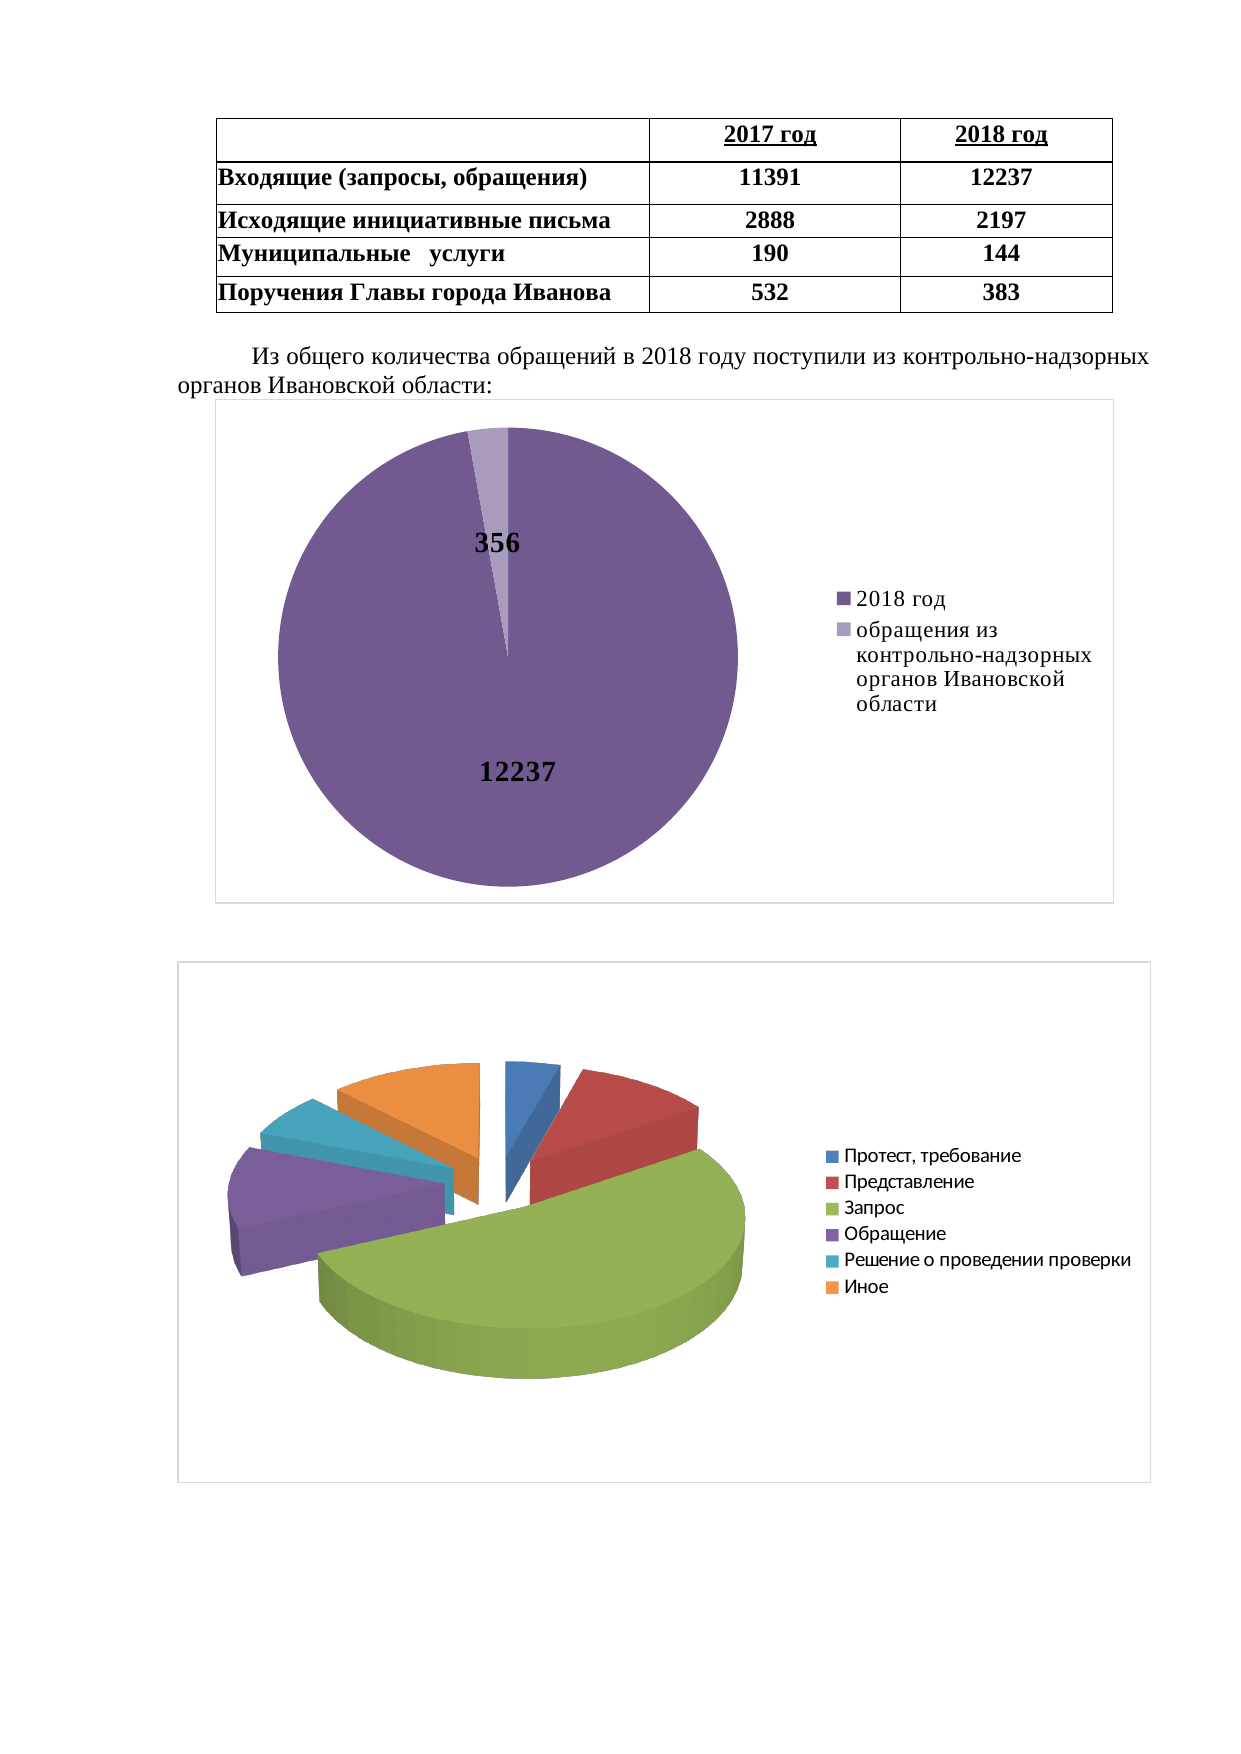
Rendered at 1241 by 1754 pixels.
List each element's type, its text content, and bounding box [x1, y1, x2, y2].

table_cell 11391 [650, 163, 900, 204]
table_cell Поручения Главы города Иванова [217, 277, 649, 312]
table_cell Исходящие инициативные письма [217, 205, 649, 237]
table_cell 2888 [650, 205, 900, 237]
table_cell 144 [901, 238, 1112, 276]
table_cell 2197 [901, 205, 1112, 237]
text Из общего количества обращений в 2018 году поступили из контрольно-надзорных органов Ивановской области: [177, 341, 1152, 399]
table_cell 190 [650, 238, 900, 276]
table_header 2018 год [901, 119, 1112, 161]
table_cell Входящие (запросы, обращения) [217, 163, 649, 204]
table_cell 12237 [901, 163, 1112, 204]
table_cell 532 [650, 277, 900, 312]
table_header [217, 119, 649, 161]
table_cell Муниципальные услуги [217, 238, 649, 276]
table_header 2017 год [650, 119, 900, 161]
table_cell 383 [901, 277, 1112, 312]
